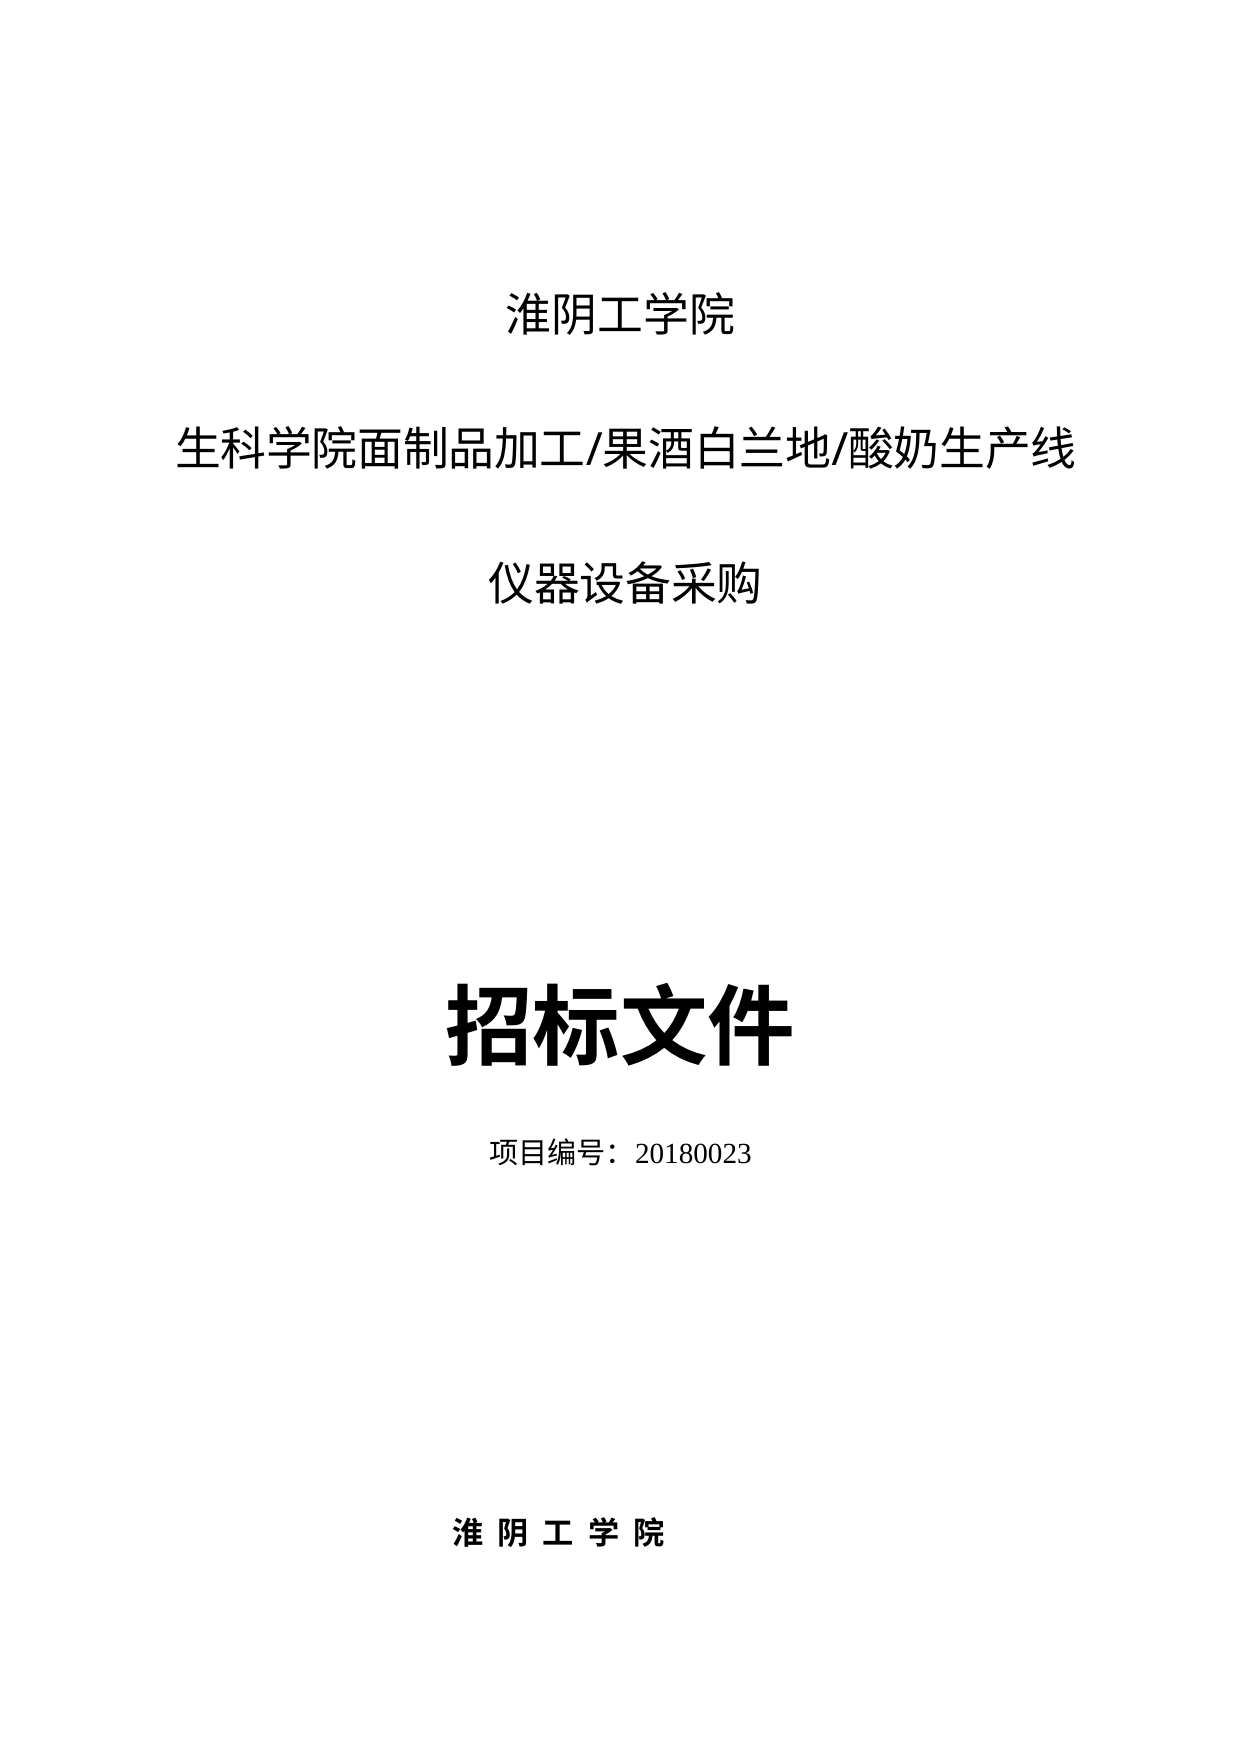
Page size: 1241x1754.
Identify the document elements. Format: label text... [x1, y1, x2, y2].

text 淮阴工学院 [183, 277, 1057, 345]
text 仪器设备采购 [161, 546, 1090, 614]
text 招标文件 [183, 952, 1057, 1088]
text 淮 阴 工 学 院 [183, 1497, 803, 1565]
text 生科学院面制品加工/果酒白兰地/酸奶生产线 [161, 412, 1090, 479]
text 项目编号：20180023 [183, 1130, 1057, 1172]
